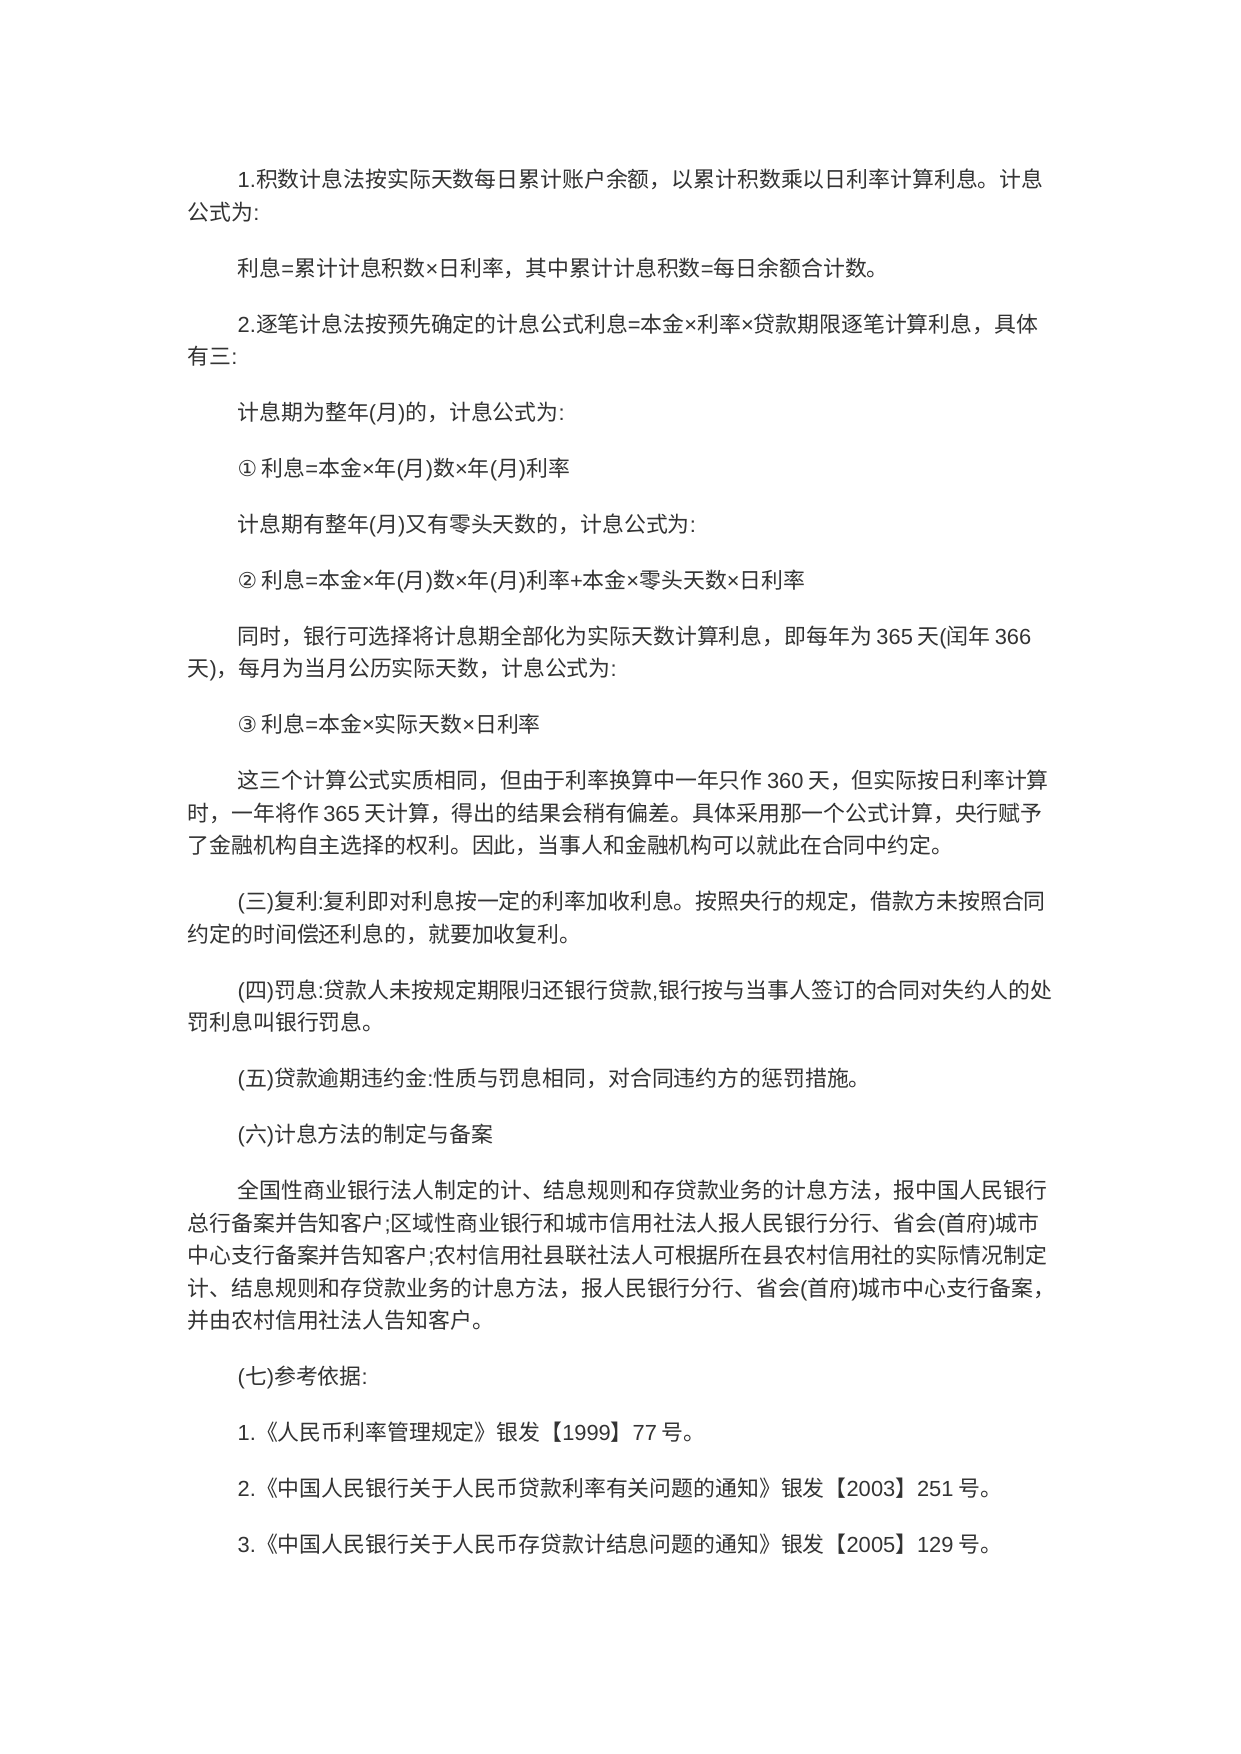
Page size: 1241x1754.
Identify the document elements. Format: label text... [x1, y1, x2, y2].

text 3.《中国人民银行关于人民币存贷款计结息问题的通知》银发【2005】129号。 [187, 1526, 1053, 1559]
text (五)贷款逾期违约金:性质与罚息相同，对合同违约方的惩罚措施。 [187, 1061, 1053, 1093]
text 计息期有整年(月)又有零头天数的，计息公式为: [187, 507, 1053, 539]
text 全国性商业银行法人制定的计、结息规则和存贷款业务的计息方法，报中国人民银行总行备案并告知客户;区域性商业银行和城市信用社法人报人民银行分行、省会(首府)城市中心支行备案并告知客户;农村信用社县联社法人可根据所在县农村信用社的实际情况制定计、结息规则和存贷款业务的计息方法，报人民银行分行、省会(首府)城市中心支行备案，并由农村信用社法人告知客户。 [187, 1173, 1053, 1335]
text 2.《中国人民银行关于人民币贷款利率有关问题的通知》银发【2003】251号。 [187, 1470, 1053, 1503]
text ②利息=本金×年(月)数×年(月)利率+本金×零头天数×日利率 [187, 563, 1053, 595]
text 这三个计算公式实质相同，但由于利率换算中一年只作360天，但实际按日利率计算时，一年将作365天计算，得出的结果会稍有偏差。具体采用那一个公式计算，央行赋予了金融机构自主选择的权利。因此，当事人和金融机构可以就此在合同中约定。 [187, 763, 1053, 860]
text ③利息=本金×实际天数×日利率 [187, 707, 1053, 739]
text ①利息=本金×年(月)数×年(月)利率 [187, 451, 1053, 483]
text 1.《人民币利率管理规定》银发【1999】77号。 [187, 1414, 1053, 1447]
text 1.积数计息法按实际天数每日累计账户余额，以累计积数乘以日利率计算利息。计息公式为: [187, 162, 1053, 227]
text (三)复利:复利即对利息按一定的利率加收利息。按照央行的规定，借款方未按照合同约定的时间偿还利息的，就要加收复利。 [187, 884, 1053, 949]
text (六)计息方法的制定与备案 [187, 1117, 1053, 1149]
text 利息=累计计息积数×日利率，其中累计计息积数=每日余额合计数。 [187, 250, 1053, 283]
text 计息期为整年(月)的，计息公式为: [187, 395, 1053, 427]
text (七)参考依据: [187, 1358, 1053, 1391]
text 同时，银行可选择将计息期全部化为实际天数计算利息，即每年为365天(闰年366天)，每月为当月公历实际天数，计息公式为: [187, 618, 1053, 683]
text 2.逐笔计息法按预先确定的计息公式利息=本金×利率×贷款期限逐笔计算利息，具体有三: [187, 306, 1053, 371]
text (四)罚息:贷款人未按规定期限归还银行贷款,银行按与当事人签订的合同对失约人的处罚利息叫银行罚息。 [187, 972, 1053, 1037]
